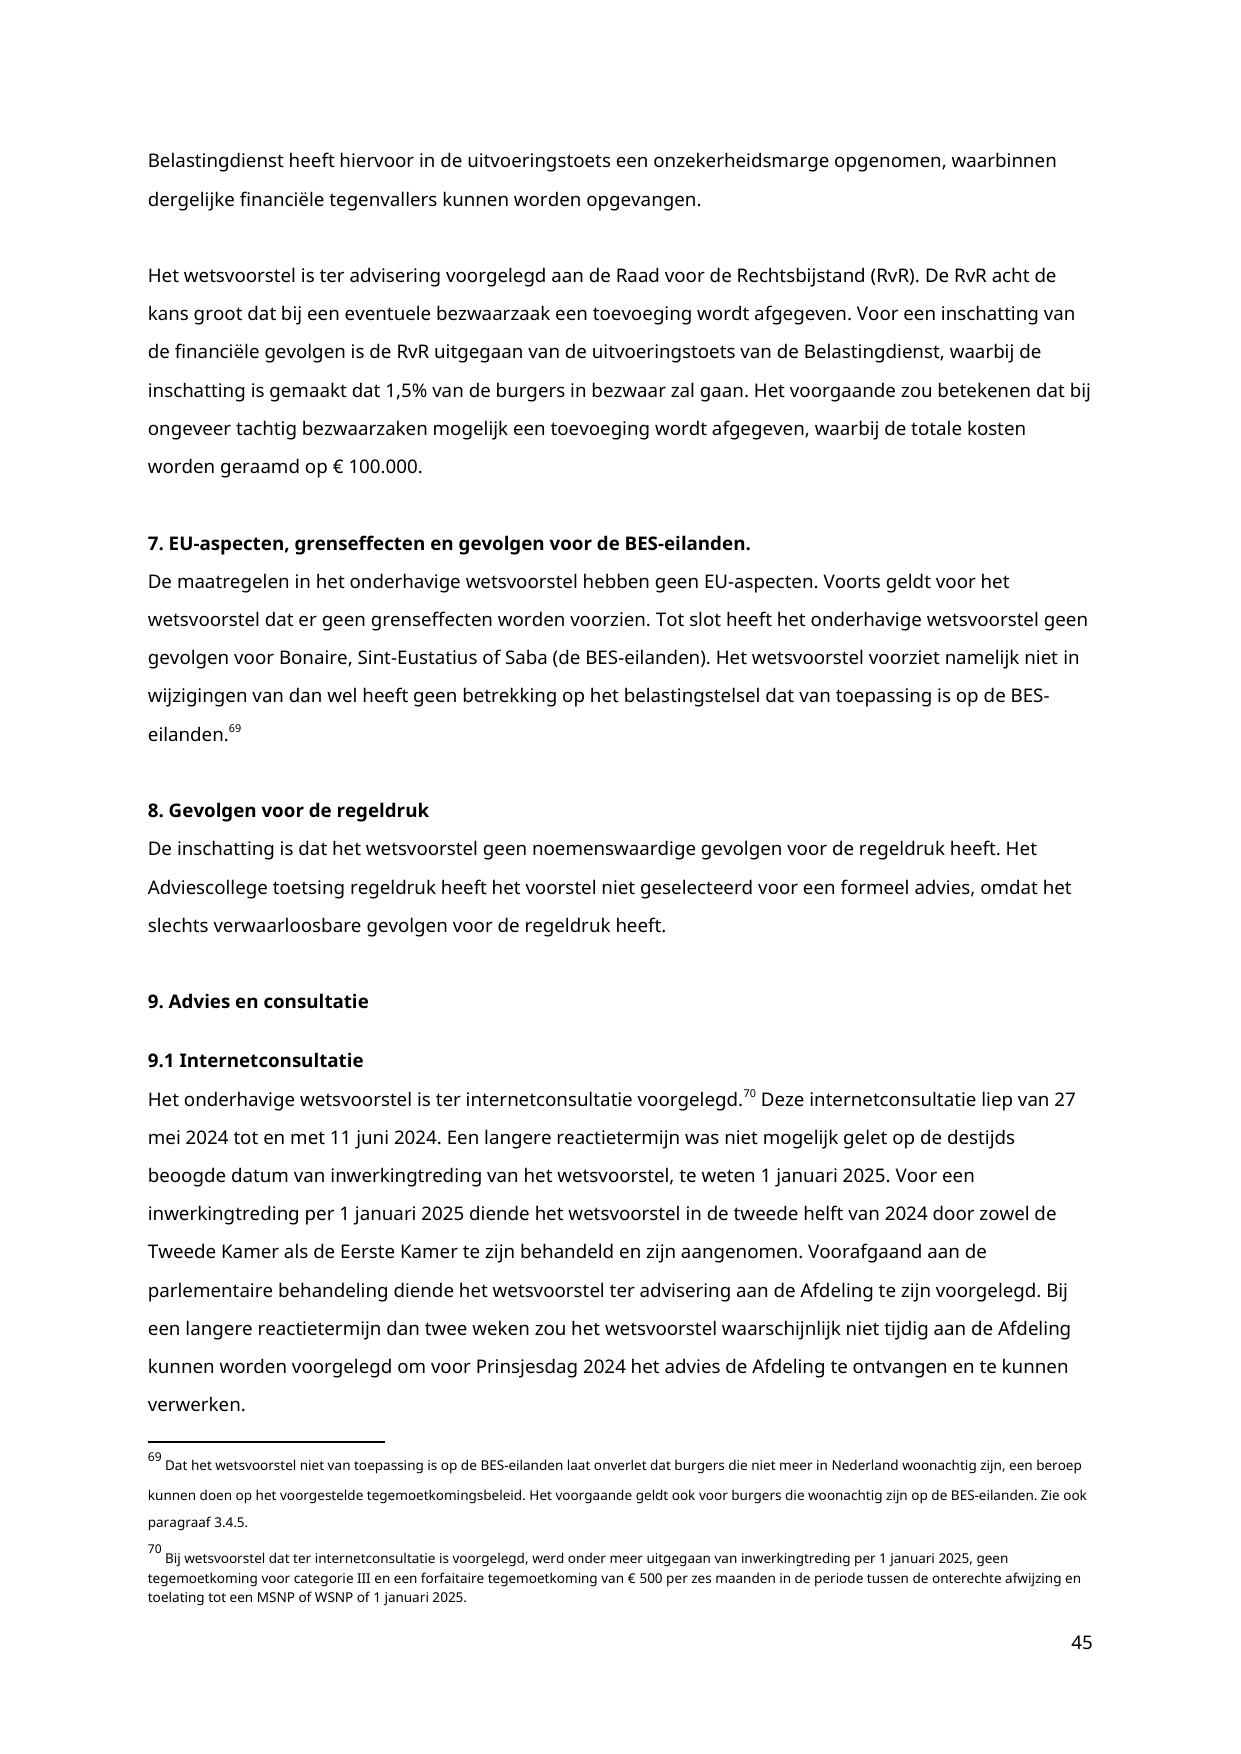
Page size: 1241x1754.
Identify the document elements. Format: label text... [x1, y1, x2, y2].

text Het wetsvoorstel is ter advisering voorgelegd aan de Raad voor de Rechtsbijstand (RvR). De RvR acht de kans groot dat bij een eventuele bezwaarzaak een toevoeging wordt afgegeven. Voor een inschatting van de financiële gevolgen is de RvR uitgegaan van de uitvoeringstoets van de Belastingdienst, waarbij de inschatting is gemaakt dat 1,5% van de burgers in bezwaar zal gaan. Het voorgaande zou betekenen dat bij ongeveer tachtig bezwaarzaken mogelijk een toevoeging wordt afgegeven, waarbij de totale kosten worden geraamd op € 100.000. [148, 262, 1093, 479]
text De maatregelen in het onderhavige wetsvoorstel hebben geen EU-aspecten. Voorts geldt voor het wetsvoorstel dat er geen grenseffecten worden voorzien. Tot slot heeft het onderhavige wetsvoorstel geen gevolgen voor Bonaire, Sint-Eustatius of Saba (de BES-eilanden). Het wetsvoorstel voorziet namelijk niet in wijzigingen van dan wel heeft geen betrekking op het belastingstelsel dat van toepassing is op de BES-eilanden. [148, 568, 1093, 747]
text De inschatting is dat het wetsvoorstel geen noemenswaardige gevolgen voor de regeldruk heeft. Het Adviescollege toetsing regeldruk heeft het voorstel niet geselecteerd voor een formeel advies, omdat het slechts verwaarloosbare gevolgen voor de regeldruk heeft. [148, 836, 1093, 938]
text 8. Gevolgen voor de regeldruk [148, 797, 1093, 823]
text 7. EU-aspecten, grenseffecten en gevolgen voor de BES-eilanden. [148, 530, 1093, 555]
text 9. Advies en consultatie [148, 989, 1093, 1014]
text Het onderhavige wetsvoorstel is ter internetconsultatie voorgelegd. Deze internetconsultatie liep van 27 mei 2024 tot en met 11 juni 2024. Een langere reactietermijn was niet mogelijk gelet op de destijds beoogde datum van inwerkingtreding van het wetsvoorstel, te weten 1 januari 2025. Voor een inwerkingtreding per 1 januari 2025 diende het wetsvoorstel in de tweede helft van 2024 door zowel de Tweede Kamer als de Eerste Kamer te zijn behandeld en zijn aangenomen. Voorafgaand aan de parlementaire behandeling diende het wetsvoorstel ter advisering aan de Afdeling te zijn voorgelegd. Bij een langere reactietermijn dan twee weken zou het wetsvoorstel waarschijnlijk niet tijdig aan de Afdeling kunnen worden voorgelegd om voor Prinsjesdag 2024 het advies de Afdeling te ontvangen en te kunnen verwerken. [148, 1086, 1093, 1417]
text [148, 148, 1093, 211]
subtitle 9.1 Internetconsultatie [148, 1048, 1093, 1073]
